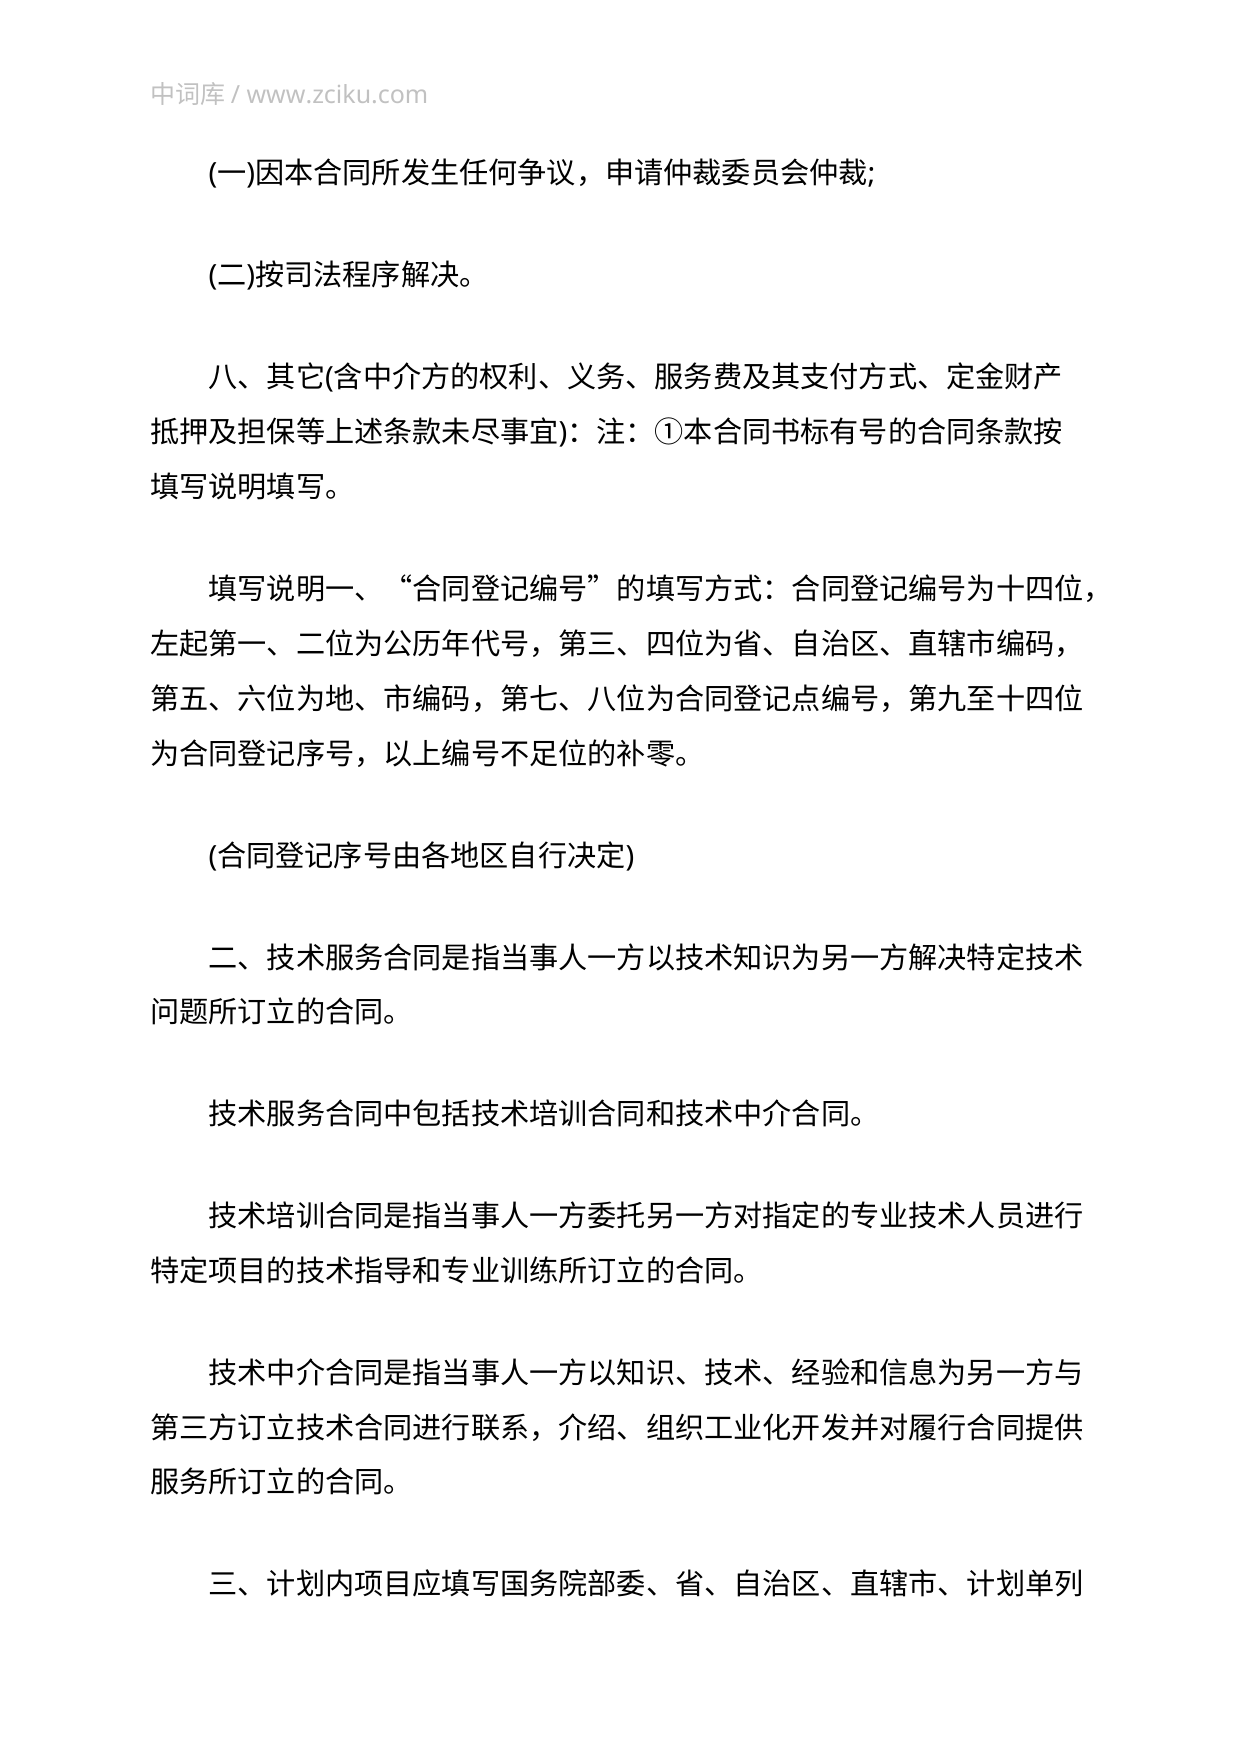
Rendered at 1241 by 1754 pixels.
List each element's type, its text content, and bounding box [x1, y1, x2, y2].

text 技术中介合同是指当事人一方以知识、技术、经验和信息为另一方与第三方订立技术合同进行联系，介绍、组织工业化开发并对履行合同提供服务所订立的合同。 [150, 1349, 1090, 1501]
text (一)因本合同所发生任何争议，申请仲裁委员会仲裁; [150, 150, 1090, 192]
text (二)按司法程序解决。 [150, 252, 1090, 294]
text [150, 1561, 1090, 1603]
text 八、其它(含中介方的权利、义务、服务费及其支付方式、定金财产抵押及担保等上述条款未尽事宜)：注：①本合同书标有号的合同条款按填写说明填写。 [150, 354, 1090, 506]
text 二、技术服务合同是指当事人一方以技术知识为另一方解决特定技术问题所订立的合同。 [150, 934, 1090, 1031]
text 技术培训合同是指当事人一方委托另一方对指定的专业技术人员进行特定项目的技术指导和专业训练所订立的合同。 [150, 1193, 1090, 1290]
text (合同登记序号由各地区自行决定) [150, 832, 1090, 874]
text 填写说明一、“合同登记编号”的填写方式：合同登记编号为十四位，左起第一、二位为公历年代号，第三、四位为省、自治区、直辖市编码，第五、六位为地、市编码，第七、八位为合同登记点编号，第九至十四位为合同登记序号，以上编号不足位的补零。 [150, 566, 1090, 773]
text 技术服务合同中包括技术培训合同和技术中介合同。 [150, 1091, 1090, 1133]
